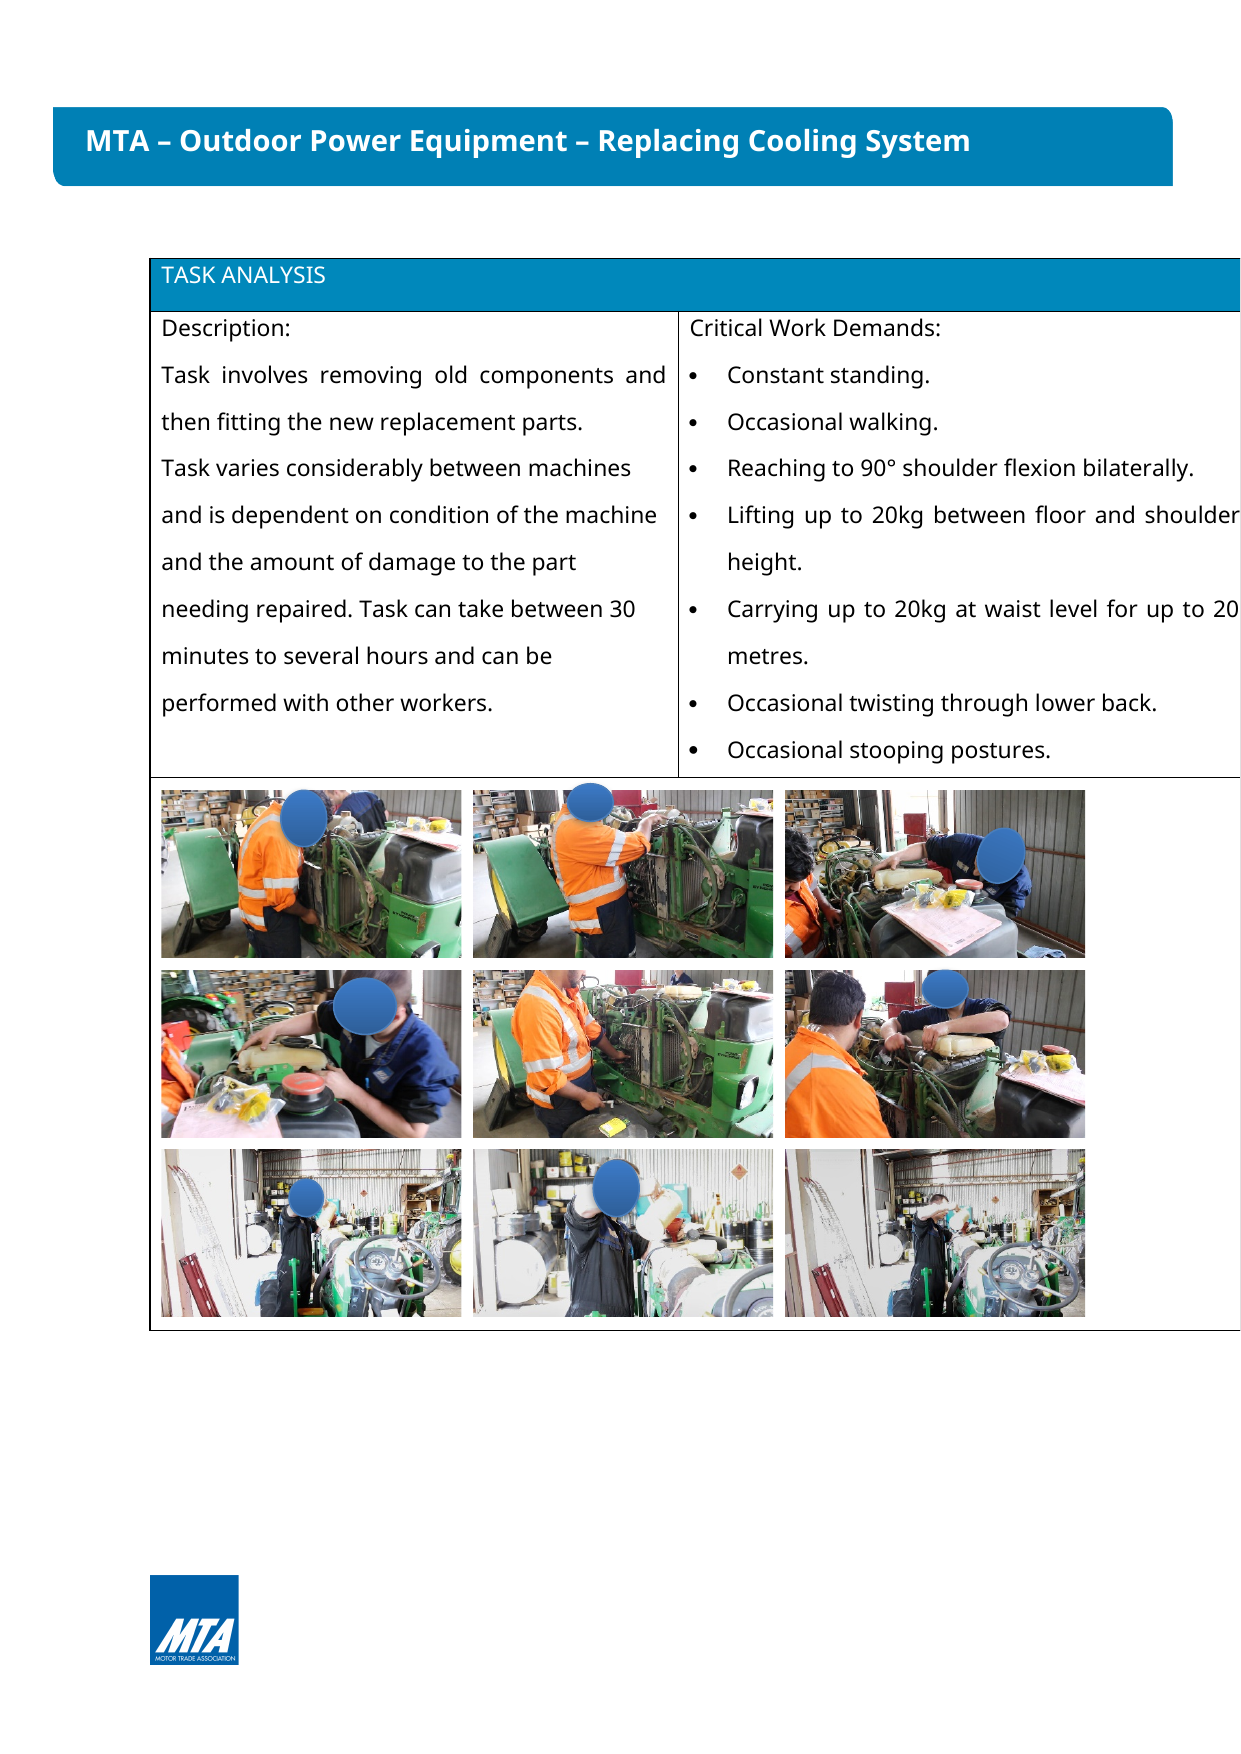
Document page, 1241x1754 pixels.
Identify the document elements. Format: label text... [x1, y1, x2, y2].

picture [161, 970, 462, 1138]
table_cell Description: Task involves removing old components and then fitting the new replacement parts. Task varies considerably between machines and is dependent on condition of the machine and the amount of damage to the part needing repaired. Task can take between 30 minutes to several hours and can be performed with other workers. [151, 312, 678, 777]
table_cell Critical Work Demands: Constant standing. Occasional walking. Reaching to 90° shoulder flexion bilaterally. Lifting up to 20kg between floor and shoulder height. Carrying up to 20kg at waist level for up to 20 metres. Occasional twisting through lower back. Occasional stooping postures. [679, 312, 1240, 777]
picture [785, 970, 1085, 1138]
picture [161, 790, 462, 958]
picture [785, 790, 1085, 958]
picture [473, 790, 774, 958]
table_cell [151, 778, 1240, 1329]
picture [161, 1149, 462, 1317]
table_header TASK ANALYSIS [151, 259, 1240, 311]
picture [473, 970, 774, 1138]
picture [473, 1149, 774, 1317]
picture [785, 1149, 1085, 1317]
picture [35, 96, 1193, 188]
